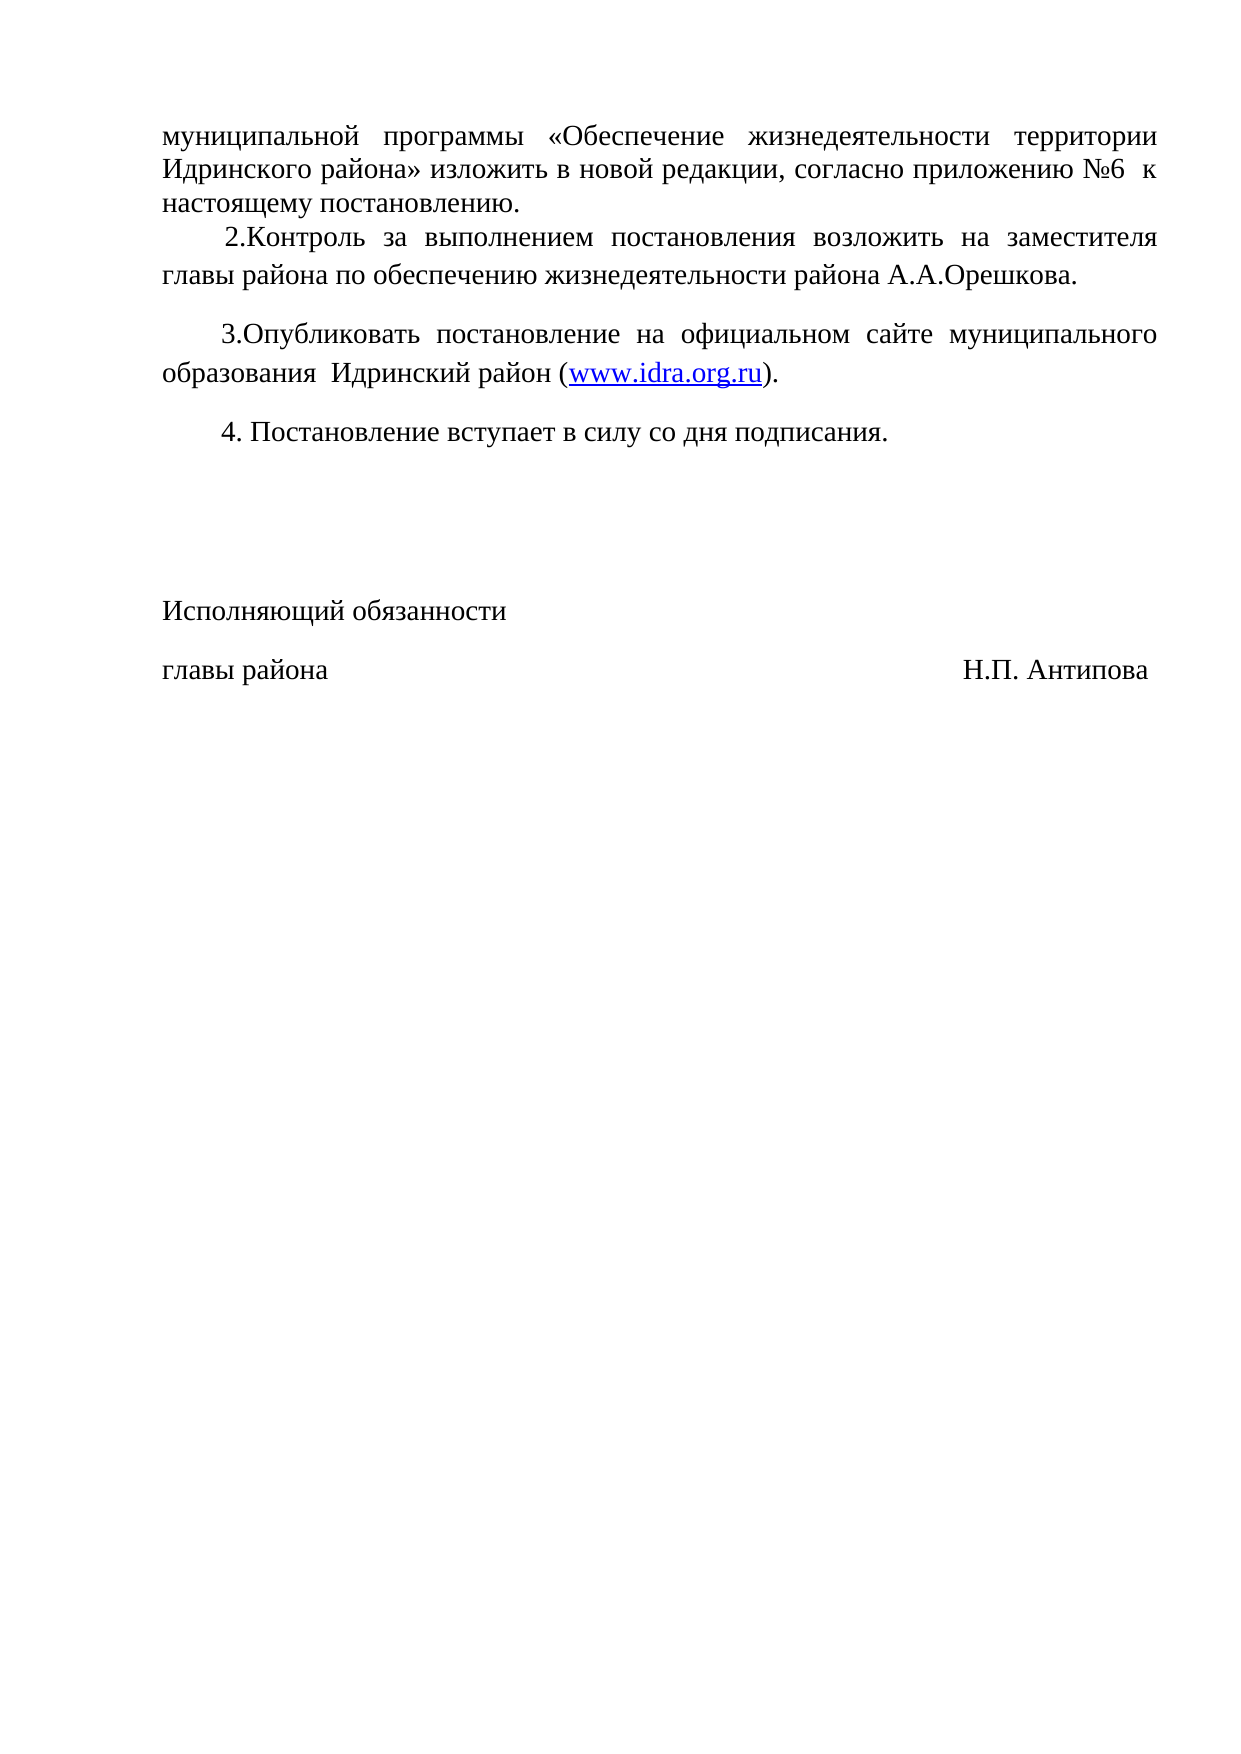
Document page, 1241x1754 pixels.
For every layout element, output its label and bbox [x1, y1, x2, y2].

table_header [151, 118, 1169, 1565]
